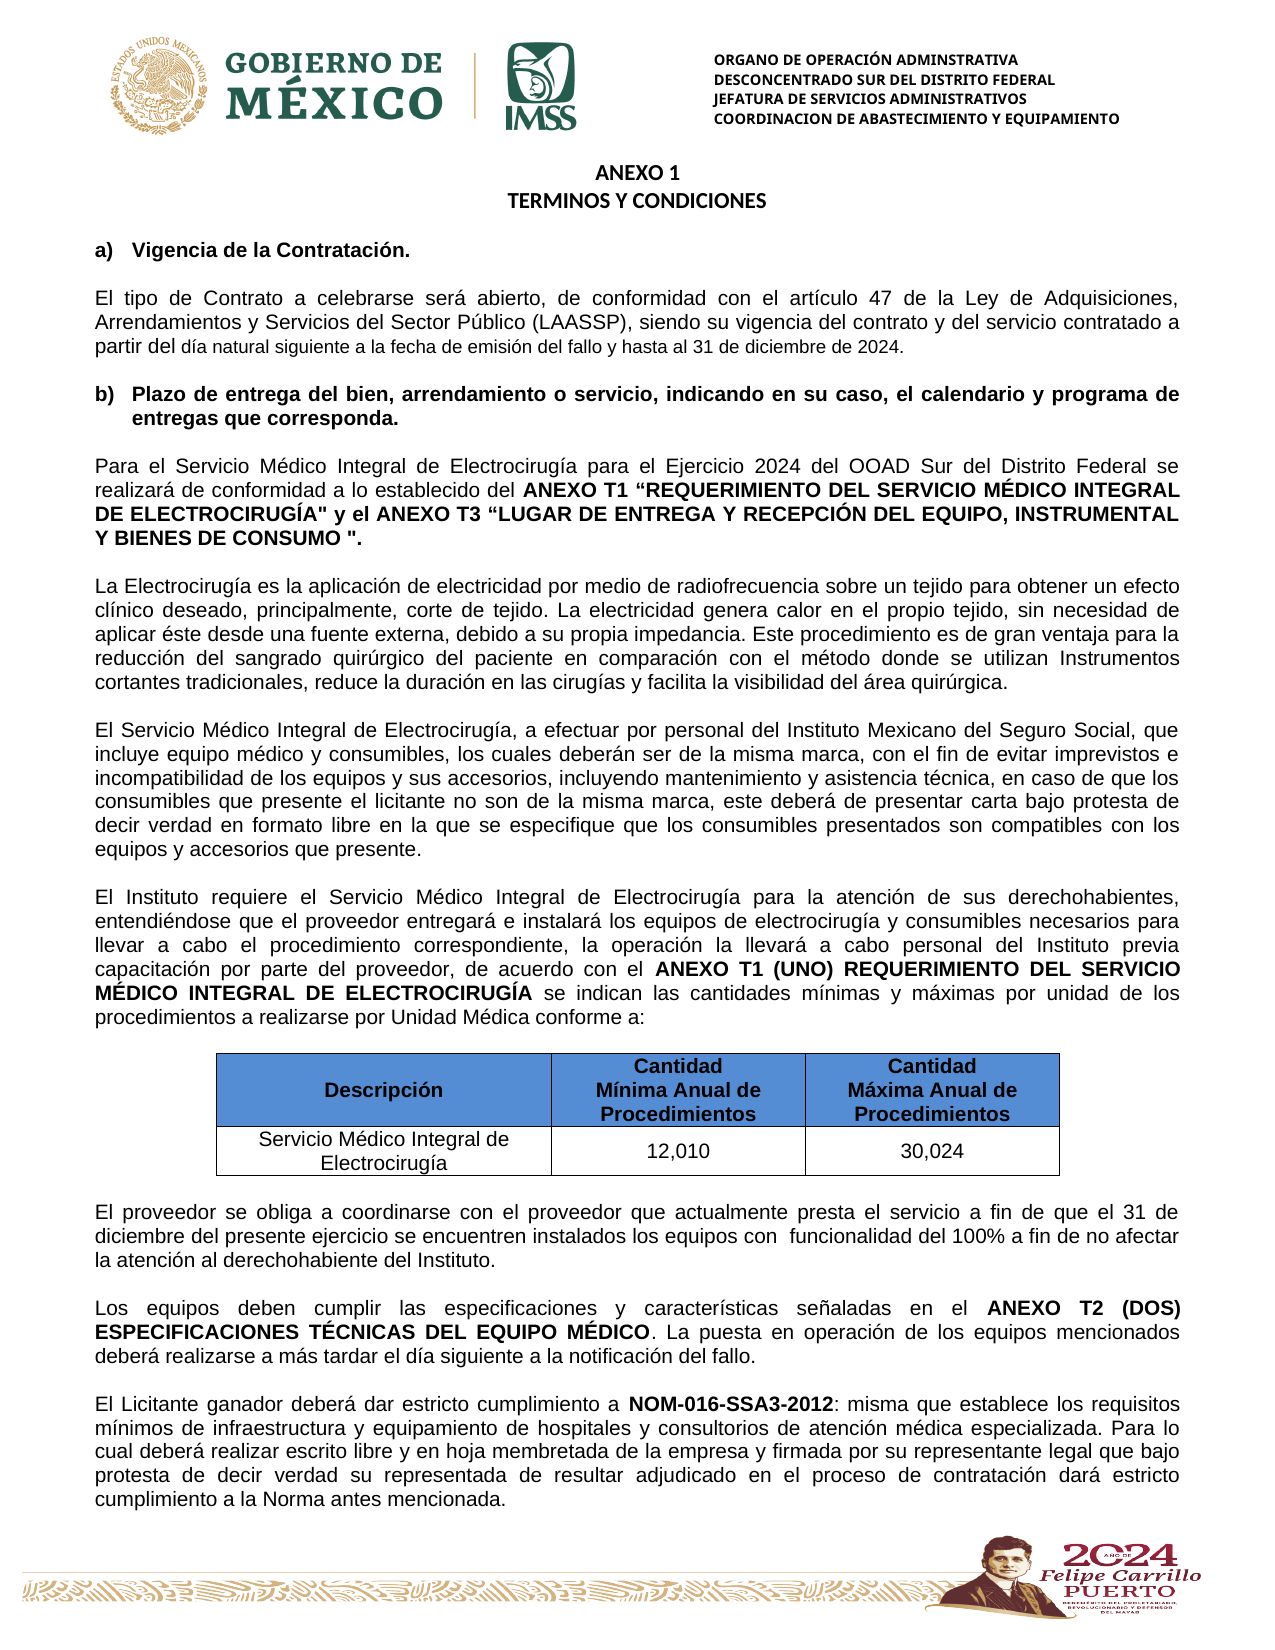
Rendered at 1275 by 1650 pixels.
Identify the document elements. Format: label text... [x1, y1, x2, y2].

list Los equipos deben cumplir las especificaciones y características señaladas en el ANEXO T2 (DOS) ESPECIFICACIONES TÉCNICAS DEL EQUIPO MÉDICO. La puesta en operación de los equipos mencionados deberá realizarse a más tardar el día siguiente a la notificación del fallo. [94, 1296, 1181, 1367]
text Para el Servicio Médico Integral de Electrocirugía para el Ejercicio 2024 del OOAD Sur del Distrito Federal se realizará de conformidad a lo establecido del ANEXO T1 “REQUERIMIENTO DEL SERVICIO MÉDICO INTEGRAL DE ELECTROCIRUGÍA" y el ANEXO T3 “LUGAR DE ENTREGA Y RECEPCIÓN DEL EQUIPO, INSTRUMENTAL Y BIENES DE CONSUMO ". [94, 454, 1181, 574]
list Plazo de entrega del bien, arrendamiento o servicio, indicando en su caso, el calendario y programa de entregas que corresponda. [94, 382, 1181, 430]
list El Licitante ganador deberá dar estricto cumplimiento a NOM-016-SSA3-2012: misma que establece los requisitos mínimos de infraestructura y equipamiento de hospitales y consultorios de atención médica especializada. Para lo cual deberá realizar escrito libre y en hoja membretada de la empresa y firmada por su representante legal que bajo protesta de decir verdad su representada de resultar adjudicado en el proceso de contratación dará estricto cumplimiento a la Norma antes mencionada. [94, 1391, 1181, 1511]
table_header Cantidad Mínima Anual de Procedimientos [552, 1054, 805, 1126]
list El proveedor se obliga a coordinarse con el proveedor que actualmente presta el servicio a fin de que el 31 de diciembre del presente ejercicio se encuentren instalados los equipos con funcionalidad del 100% a fin de no afectar la atención al derechohabiente del Instituto. [94, 1200, 1181, 1272]
list El Servicio Médico Integral de Electrocirugía, a efectuar por personal del Instituto Mexicano del Seguro Social, que incluye equipo médico y consumibles, los cuales deberán ser de la misma marca, con el fin de evitar imprevistos e incompatibilidad de los equipos y sus accesorios, incluyendo mantenimiento y asistencia técnica, en caso de que los consumibles que presente el licitante no son de la misma marca, este deberá de presentar carta bajo protesta de decir verdad en formato libre en la que se especifique que los consumibles presentados son compatibles con los equipos y accesorios que presente. [94, 717, 1181, 861]
text TERMINOS Y CONDICIONES [94, 186, 1179, 214]
picture [0, 1479, 1275, 1650]
table_header Descripción [217, 1054, 551, 1126]
text El tipo de Contrato a celebrarse será abierto, de conformidad con el artículo 47 de la Ley de Adquisiciones, Arrendamientos y Servicios del Sector Público (LAASSP), siendo su vigencia del contrato y del servicio contratado a partir del día natural siguiente a la fecha de emisión del fallo y hasta al 31 de diciembre de 2024. [94, 286, 1181, 358]
table_cell 12,010 [552, 1127, 805, 1175]
text ANEXO 1 [94, 158, 1181, 186]
table_cell Servicio Médico Integral de Electrocirugía [217, 1127, 551, 1175]
table_cell 30,024 [806, 1127, 1059, 1175]
table_header Cantidad Máxima Anual de Procedimientos [806, 1054, 1059, 1126]
list La Electrocirugía es la aplicación de electricidad por medio de radiofrecuencia sobre un tejido para obtener un efecto clínico deseado, principalmente, corte de tejido. La electricidad genera calor en el propio tejido, sin necesidad de aplicar éste desde una fuente externa, debido a su propia impedancia. Este procedimiento es de gran ventaja para la reducción del sangrado quirúrgico del paciente en comparación con el método donde se utilizan Instrumentos cortantes tradicionales, reduce la duración en las cirugías y facilita la visibilidad del área quirúrgica. [94, 574, 1181, 693]
picture [97, 23, 616, 138]
text El Instituto requiere el Servicio Médico Integral de Electrocirugía para la atención de sus derechohabientes, entendiéndose que el proveedor entregará e instalará los equipos de electrocirugía y consumibles necesarios para llevar a cabo el procedimiento correspondiente, la operación la llevará a cabo personal del Instituto previa capacitación por parte del proveedor, de acuerdo con el ANEXO T1 (UNO) REQUERIMIENTO DEL SERVICIO MÉDICO INTEGRAL DE ELECTROCIRUGÍA se indican las cantidades mínimas y máximas por unidad de los procedimientos a realizarse por Unidad Médica conforme a: [94, 885, 1181, 1029]
list Vigencia de la Contratación. [94, 238, 1181, 262]
